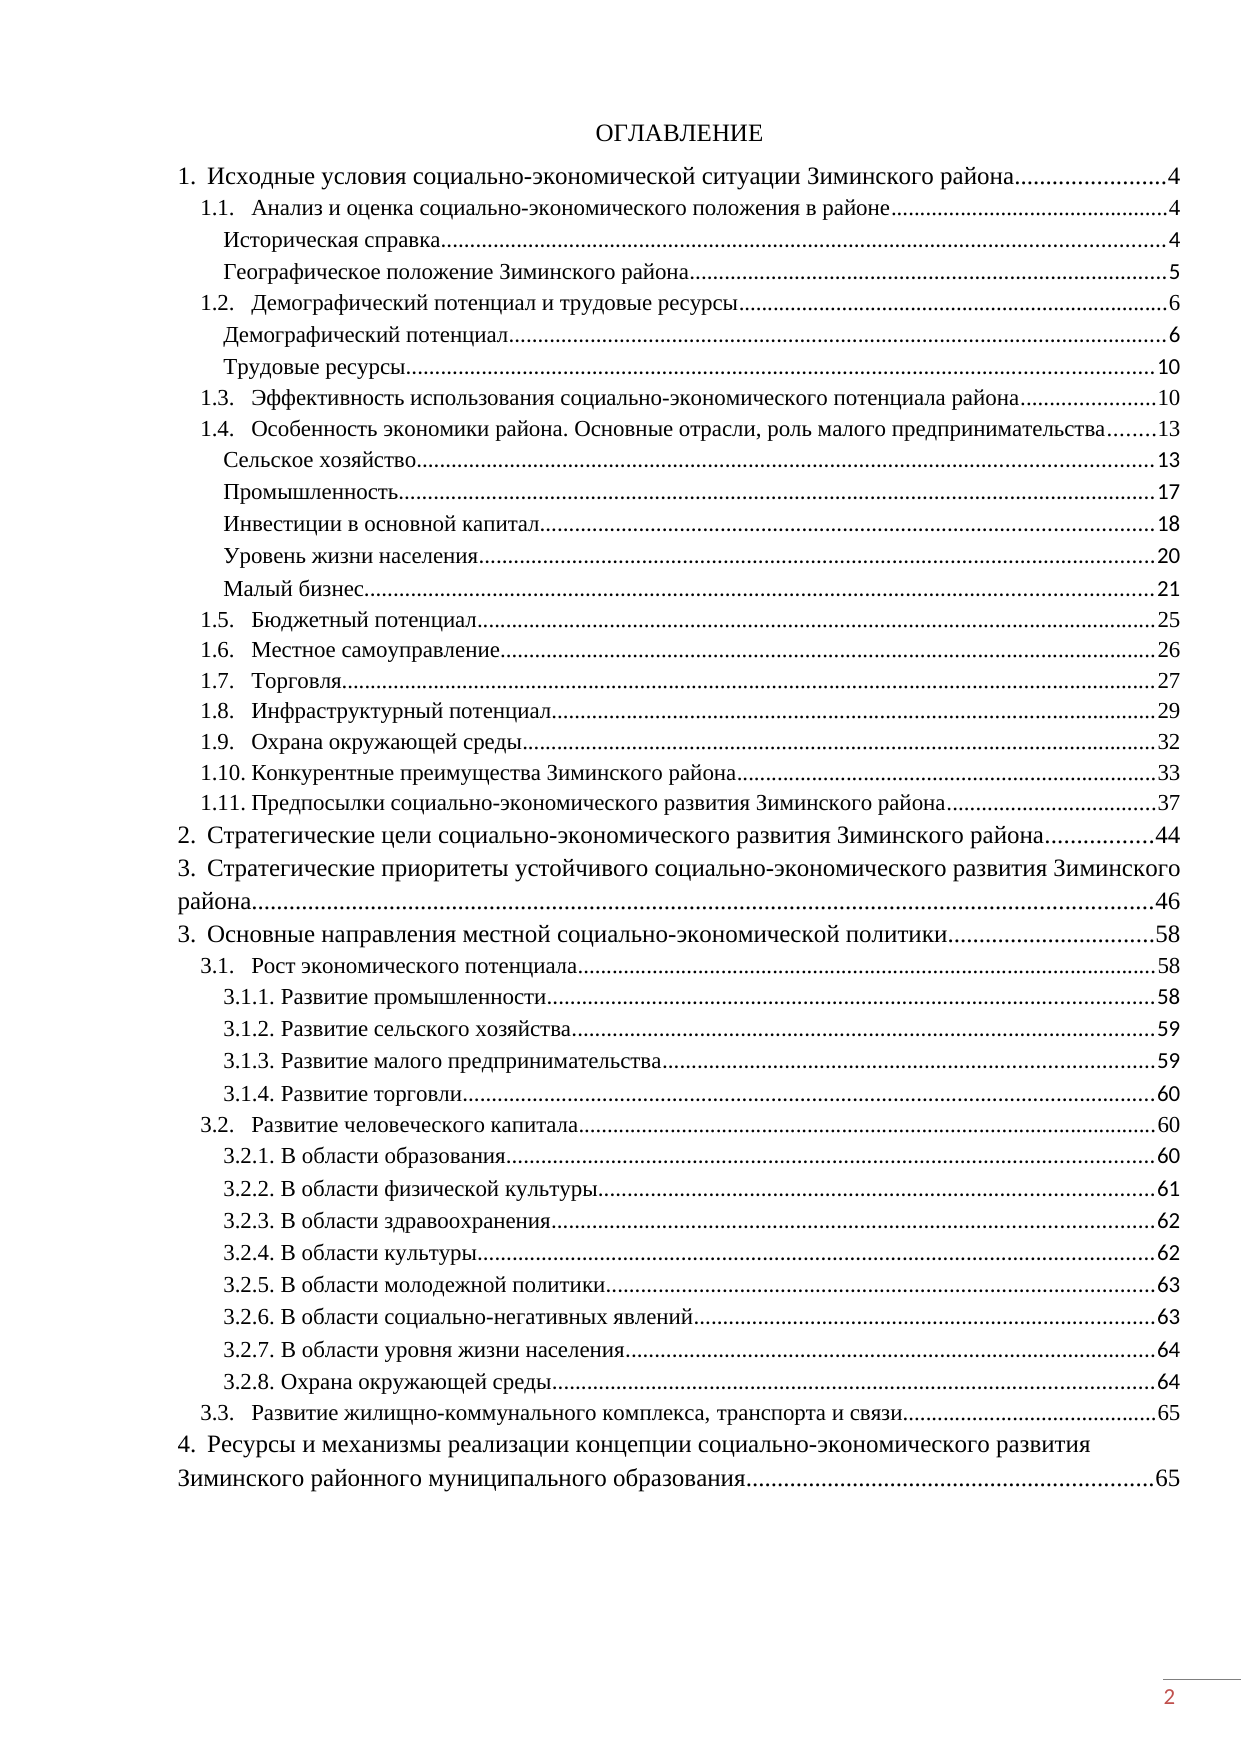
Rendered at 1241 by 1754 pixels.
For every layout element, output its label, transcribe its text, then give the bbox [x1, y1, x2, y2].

text 3.1.1. Развитие промышленности 58 [223, 982, 1181, 1010]
text 1.5. Бюджетный потенциал 25 [200, 606, 1181, 632]
text 1.3. Эффективность использования социально-экономического потенциала района 10 [200, 384, 1181, 410]
text 3.2.1. В области образования 60 [223, 1142, 1181, 1169]
text 3.2.8. Охрана окружающей среды 64 [223, 1367, 1181, 1395]
text Географическое положение Зиминского района 5 [223, 257, 1181, 285]
text 3.1. Рост экономического потенциала 58 [200, 952, 1181, 978]
text 3. Стратегические приоритеты устойчивого социально-экономического развития Зиминского района 46 [177, 853, 1181, 914]
text 3.2.7. В области уровня жизни населения 64 [223, 1335, 1181, 1363]
text 4. Ресурсы и механизмы реализации концепции социально-экономического развития Зиминского районного муниципального образования 65 [177, 1429, 1181, 1491]
text Сельское хозяйство 13 [223, 445, 1181, 473]
text ОГЛАВЛЕНИЕ [177, 118, 1181, 147]
text 3.1.4. Развитие торговли 60 [223, 1079, 1181, 1107]
text 1.10. Конкурентные преимущества Зиминского района 33 [200, 759, 1181, 785]
text 1.1. Анализ и оценка социально-экономического положения в районе 4 [200, 194, 1181, 221]
text 1.9. Охрана окружающей среды 32 [200, 728, 1181, 754]
text 3.2.5. В области молодежной политики 63 [223, 1270, 1181, 1298]
text 3. Основные направления местной социально-экономической политики 58 [177, 919, 1181, 947]
text 1.8. Инфраструктурный потенциал 29 [200, 698, 1181, 724]
text 3.2.2. В области физической культуры 61 [223, 1174, 1181, 1202]
text Демографический потенциал 6 [223, 320, 1181, 348]
text Промышленность 17 [223, 477, 1181, 505]
text 1.4. Особенность экономики района. Основные отрасли, роль малого предпринимательства 13 [200, 414, 1181, 441]
text 2. Стратегические цели социально-экономического развития Зиминского района 44 [177, 820, 1181, 848]
text Историческая справка 4 [223, 225, 1181, 253]
text 3.2.4. В области культуры 62 [223, 1238, 1181, 1266]
text Уровень жизни населения 20 [223, 542, 1181, 570]
text 3.1.3. Развитие малого предпринимательства 59 [223, 1047, 1181, 1075]
text 3.2.6. В области социально-негативных явлений 63 [223, 1302, 1181, 1331]
text 1. Исходные условия социально-экономической ситуации Зиминского района 4 [177, 161, 1181, 190]
text 3.1.2. Развитие сельского хозяйства 59 [223, 1014, 1181, 1042]
text 1.6. Местное самоуправление 26 [200, 637, 1181, 663]
text 3.2.3. В области здравоохранения 62 [223, 1206, 1181, 1234]
text Трудовые ресурсы 10 [223, 352, 1181, 380]
text 1.7. Торговля 27 [200, 667, 1181, 693]
text Инвестиции в основной капитал 18 [223, 509, 1181, 537]
text Малый бизнес 21 [223, 574, 1181, 602]
text 3.3. Развитие жилищно-коммунального комплекса, транспорта и связи 65 [200, 1399, 1181, 1425]
text 1.11. Предпосылки социально-экономического развития Зиминского района 37 [200, 789, 1181, 816]
text 1.2. Демографический потенциал и трудовые ресурсы 6 [200, 289, 1181, 316]
text 3.2. Развитие человеческого капитала 60 [200, 1111, 1181, 1137]
